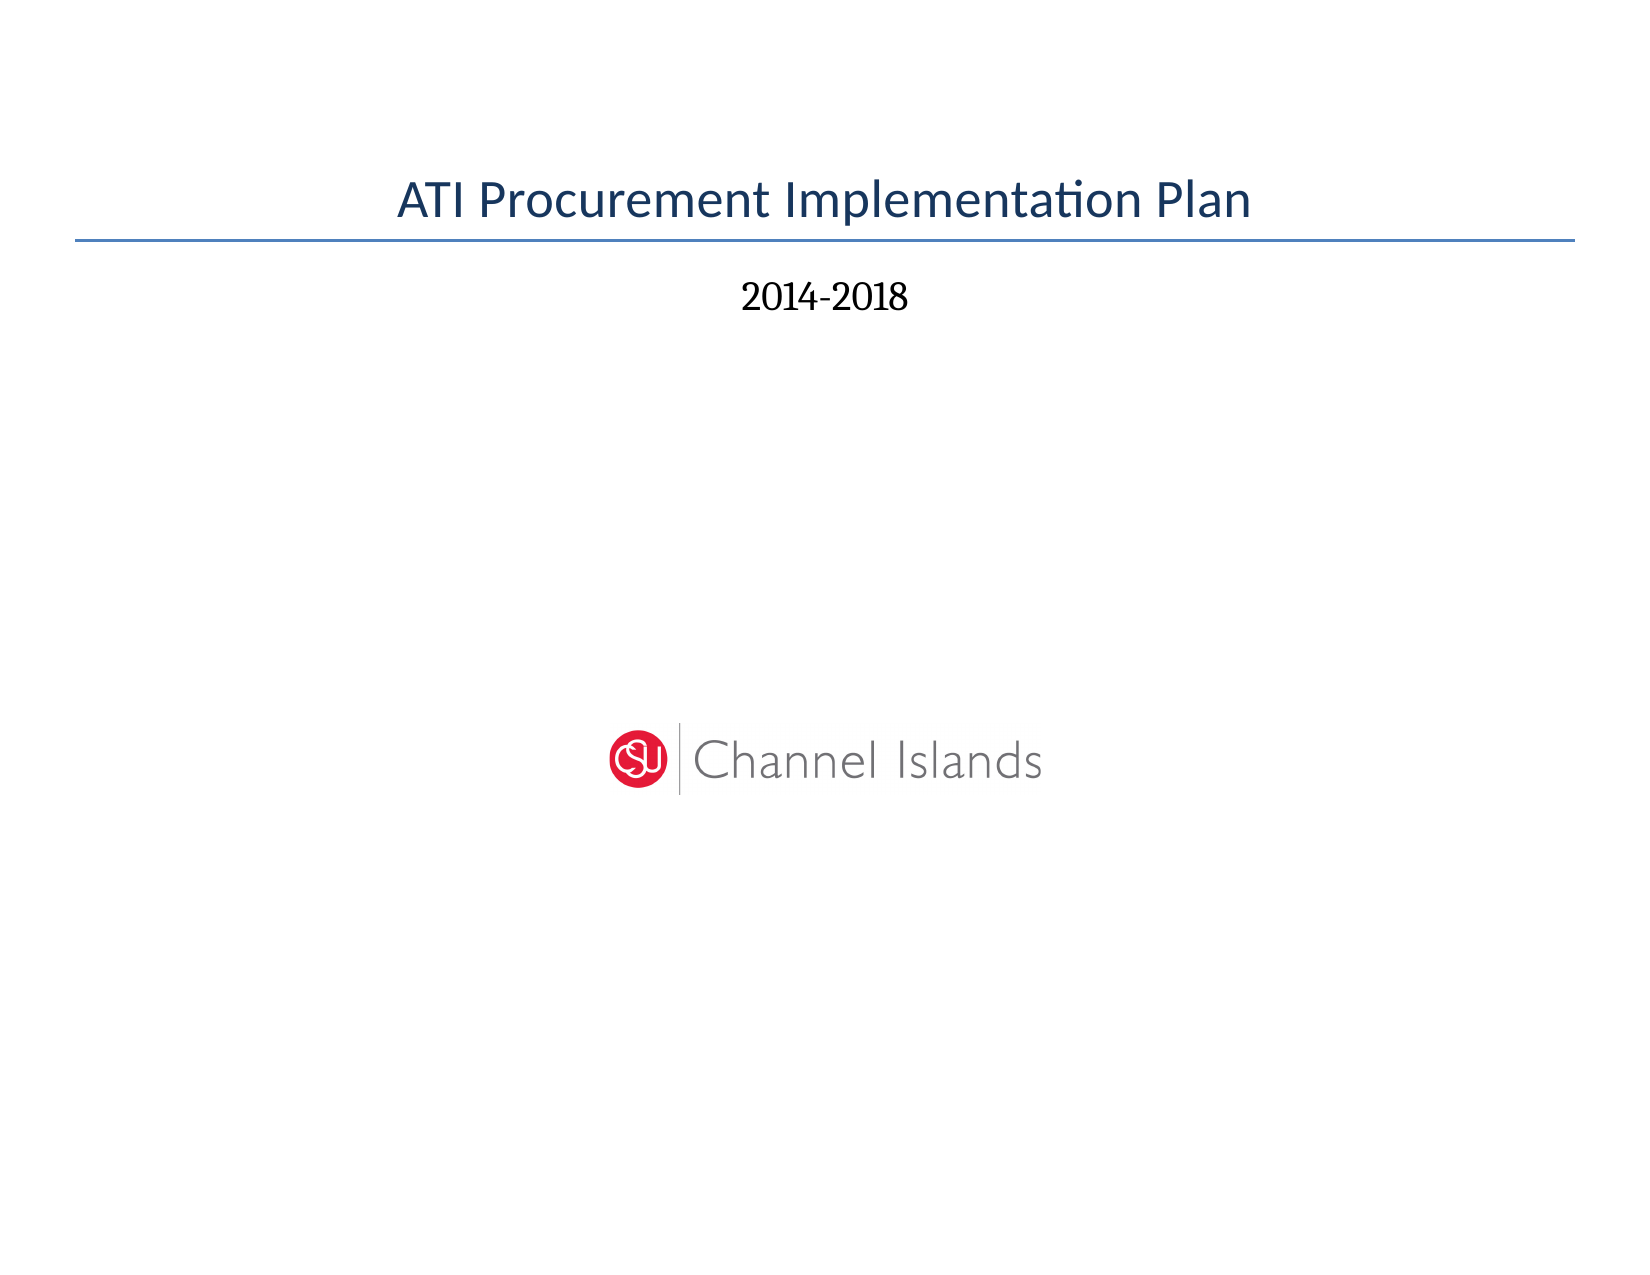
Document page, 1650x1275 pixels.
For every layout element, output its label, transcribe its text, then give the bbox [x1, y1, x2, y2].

picture [609, 723, 1041, 795]
text 2014-2018 [75, 273, 1575, 321]
title ATI Procurement Implementation Plan [75, 165, 1575, 239]
